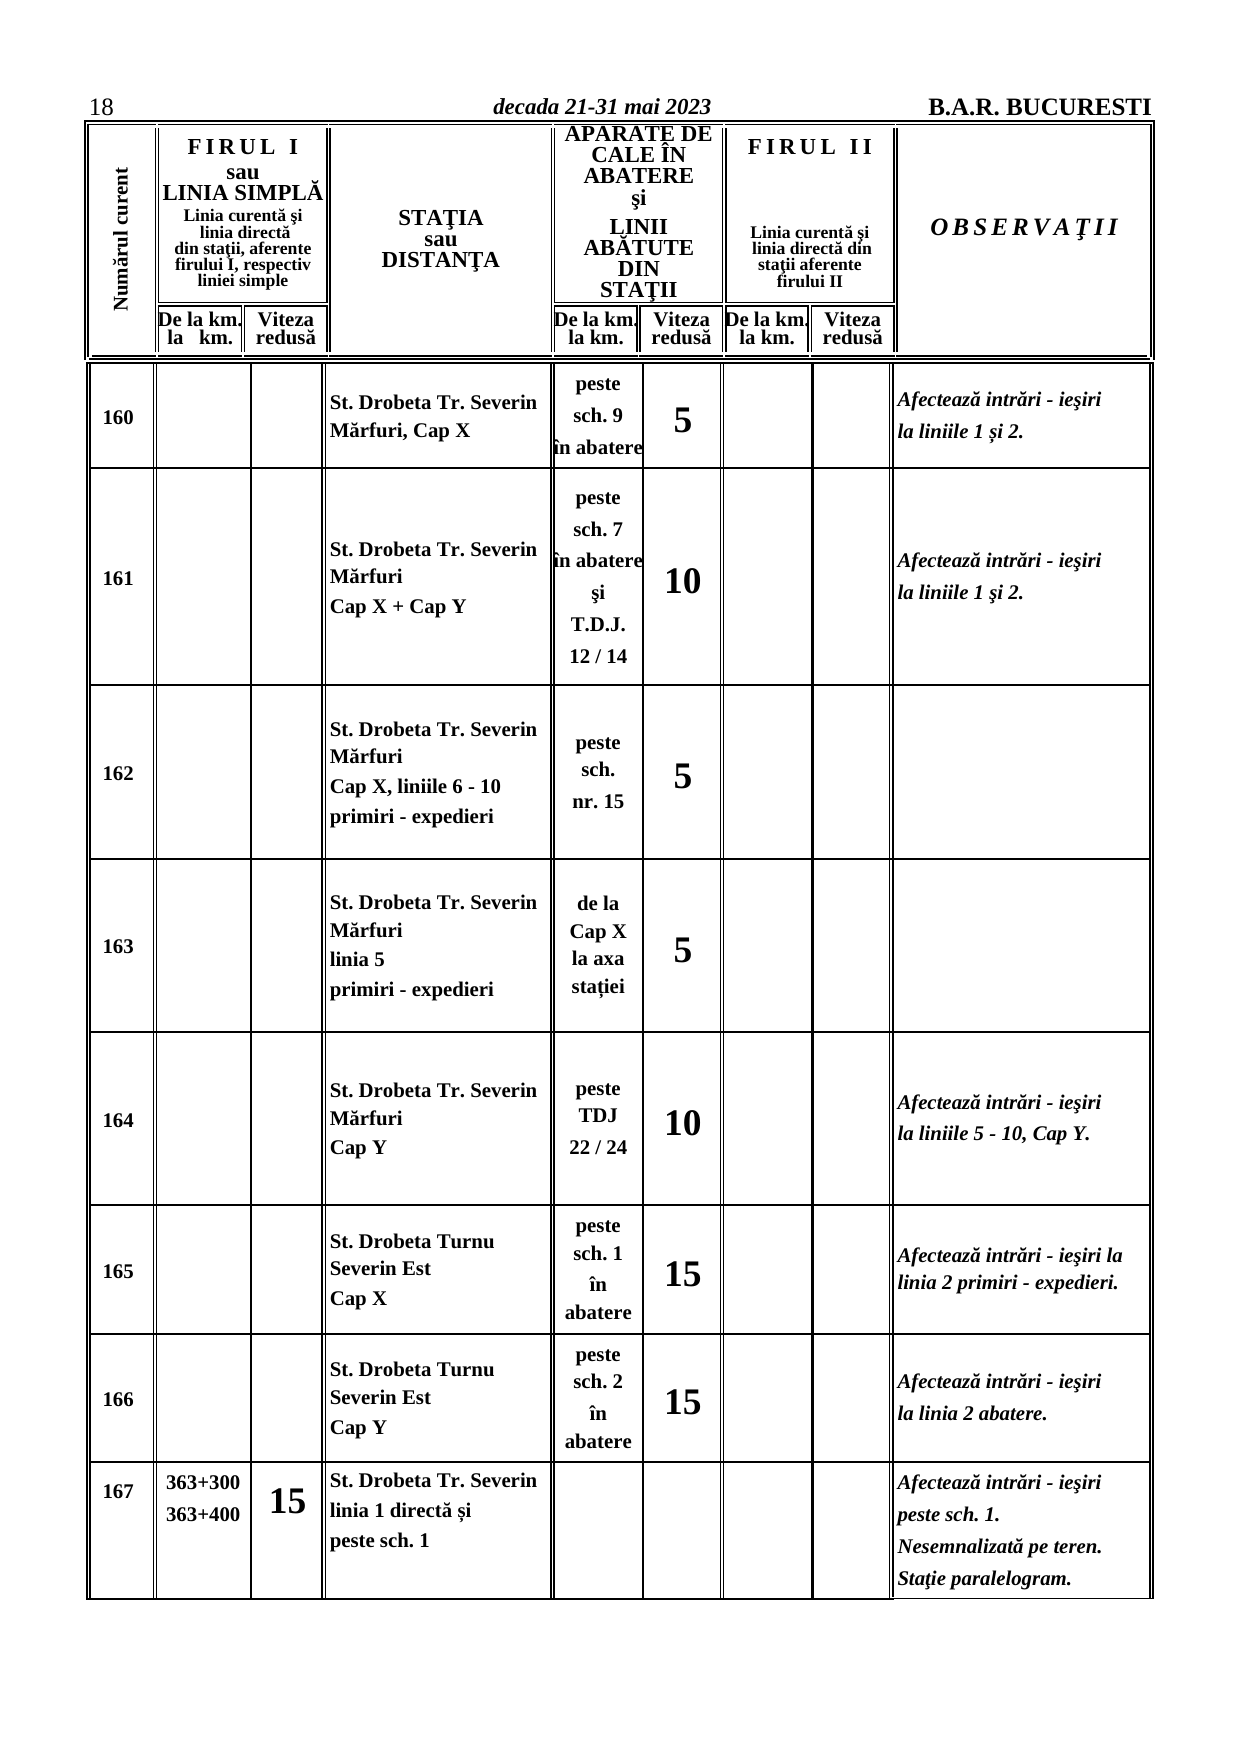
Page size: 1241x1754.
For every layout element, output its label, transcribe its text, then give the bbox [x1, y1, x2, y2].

table_cell [157, 1335, 250, 1461]
table_cell St. Drobeta Tr. Severin Mărfuri Cap X + Cap Y [326, 469, 550, 684]
table_cell [157, 1206, 250, 1332]
table_cell 5 [644, 364, 720, 467]
table_cell [157, 364, 250, 467]
table_cell [724, 1335, 811, 1461]
table_cell [91, 1335, 153, 1461]
table_cell peste sch. nr. 15 [555, 686, 642, 857]
table_cell [724, 686, 811, 857]
table_cell [644, 1463, 720, 1598]
table_cell 15 [644, 1206, 720, 1332]
table_cell St. Drobeta Turnu Severin Est Cap Y [326, 1335, 550, 1461]
table_cell [91, 1033, 153, 1204]
table_cell [555, 1463, 642, 1598]
table_cell [157, 1033, 250, 1204]
table_cell Afectează intrări - ieşiri la linia 2 primiri - expedieri. [894, 1206, 1149, 1332]
table_cell 5 [644, 860, 720, 1031]
table_cell [91, 469, 153, 684]
table_cell [814, 860, 889, 1031]
table_cell peste sch. 9 în abatere [555, 364, 642, 467]
table_cell [814, 1033, 889, 1204]
table_cell [724, 1033, 811, 1204]
table_cell 15 [644, 1335, 720, 1461]
table_cell [91, 1206, 153, 1332]
table_cell St. Drobeta Turnu Severin Est Cap X [326, 1206, 550, 1332]
table_cell [814, 1206, 889, 1332]
table_cell [91, 364, 153, 467]
table_cell [724, 469, 811, 684]
table_cell peste sch. 7 în abatere şi T.D.J. 12 / 14 [555, 469, 642, 684]
table_cell [814, 469, 889, 684]
table_cell [814, 364, 889, 467]
table_cell St. Drobeta Tr. Severin Mărfuri linia 5 primiri - expedieri [326, 860, 550, 1031]
table_cell [91, 686, 153, 857]
table_cell [91, 860, 153, 1031]
table_cell [252, 686, 321, 857]
table_cell [724, 860, 811, 1031]
table_cell 15 [252, 1463, 321, 1598]
table_cell [157, 860, 250, 1031]
table_cell peste sch. 1 în abatere [555, 1206, 642, 1332]
table_cell Afectează intrări - ieşiri peste sch. 1. Nesemnalizată pe teren. Staţie paralelogram. [891, 1463, 1149, 1598]
table_cell [157, 686, 250, 857]
table_cell St. Drobeta Tr. Severin Mărfuri, Cap X [326, 364, 550, 467]
table_cell [814, 1335, 889, 1461]
table_cell Afectează intrări - ieşiri la linia 2 abatere. [894, 1335, 1149, 1461]
table_cell [252, 469, 321, 684]
table_cell [91, 1463, 153, 1598]
table_cell de la Cap X la axa stației [555, 860, 642, 1031]
table_cell 5 [644, 686, 720, 857]
table_cell [724, 364, 811, 467]
table_cell peste TDJ 22 / 24 [555, 1033, 642, 1204]
table_cell Afectează intrări - ieşiri la liniile 1 și 2. [894, 364, 1149, 467]
table_cell [252, 1335, 321, 1461]
table_cell 10 [644, 1033, 720, 1204]
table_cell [326, 1463, 550, 1598]
table_cell 363+300 363+400 [157, 1463, 250, 1598]
table_cell [814, 1463, 889, 1598]
table_cell [252, 1206, 321, 1332]
table_cell [724, 1206, 811, 1332]
table_cell 10 [644, 469, 720, 684]
table_cell [252, 1033, 321, 1204]
table_cell [894, 860, 1149, 1031]
table_cell [252, 364, 321, 467]
table_cell [724, 1463, 811, 1598]
table_cell [157, 469, 250, 684]
table_cell St. Drobeta Tr. Severin Mărfuri Cap Y [326, 1033, 550, 1204]
table_cell Afectează intrări - ieşiri la liniile 5 - 10, Cap Y. [894, 1033, 1149, 1204]
table_cell [894, 686, 1149, 857]
table_cell [814, 686, 889, 857]
table_cell St. Drobeta Tr. Severin Mărfuri Cap X, liniile 6 - 10 primiri - expedieri [326, 686, 550, 857]
table_cell [252, 860, 321, 1031]
table_cell peste sch. 2 în abatere [555, 1335, 642, 1461]
table_cell Afectează intrări - ieşiri la liniile 1 şi 2. [894, 469, 1149, 684]
